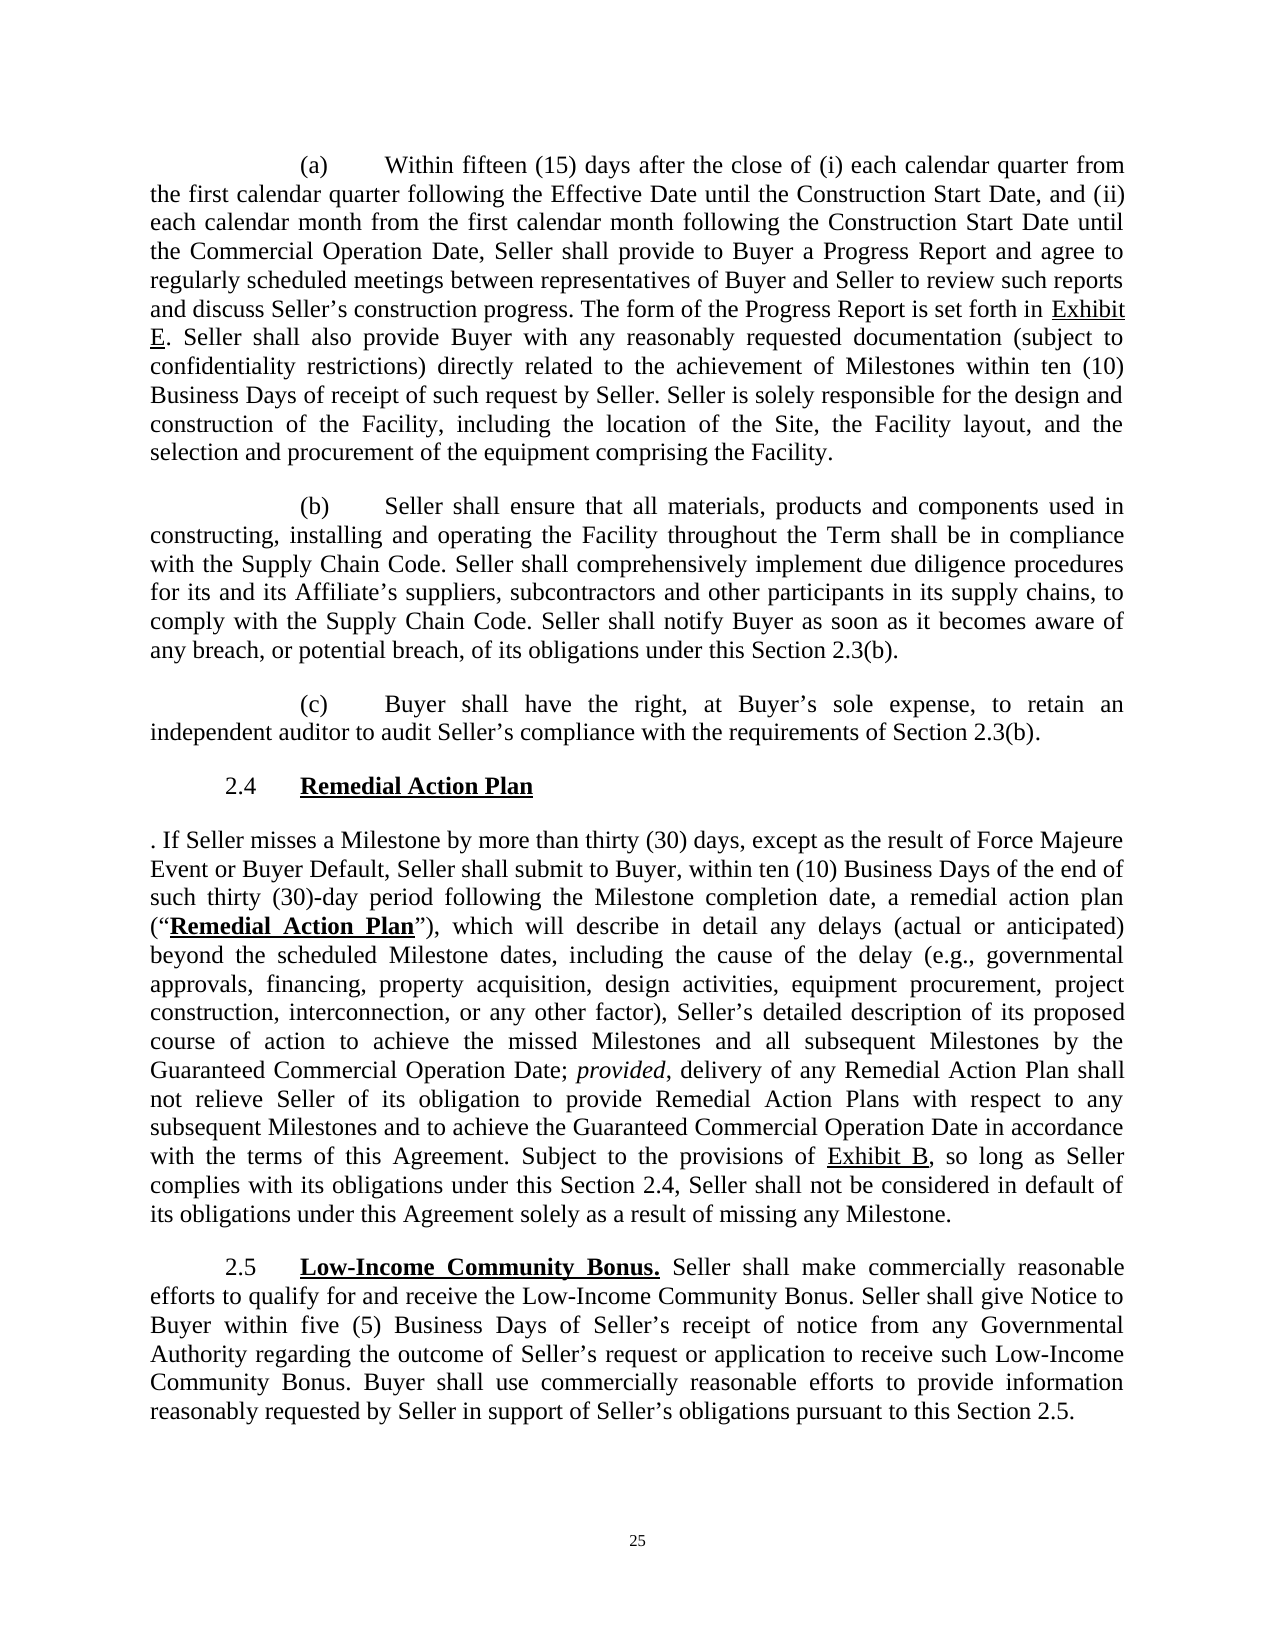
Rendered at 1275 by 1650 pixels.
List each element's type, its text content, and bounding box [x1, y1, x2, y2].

list Buyer shall have the right, at Buyer’s sole expense, to retain an independent auditor to audit Seller’s compliance with the requirements of Section 2.3(b). [150, 689, 1125, 746]
subtitle Remedial Action Plan [150, 771, 1125, 800]
subtitle . If Seller misses a Milestone by more than thirty (30) days, except as the result of Force Majeure Event or Buyer Default, Seller shall submit to Buyer, within ten (10) Business Days of the end of such thirty (30)-day period following the Milestone completion date, a remedial action plan (“Remedial Action Plan”), which will describe in detail any delays (actual or anticipated) beyond the scheduled Milestone dates, including the cause of the delay (e.g., governmental approvals, financing, property acquisition, design activities, equipment procurement, project construction, interconnection, or any other factor), Seller’s detailed description of its proposed course of action to achieve the missed Milestones and all subsequent Milestones by the Guaranteed Commercial Operation Date; provided, delivery of any Remedial Action Plan shall not relieve Seller of its obligation to provide Remedial Action Plans with respect to any subsequent Milestones and to achieve the Guaranteed Commercial Operation Date in accordance with the terms of this Agreement. Subject to the provisions of Exhibit B, so long as Seller complies with its obligations under this Section 2.4, Seller shall not be considered in default of its obligations under this Agreement solely as a result of missing any Milestone. [150, 825, 1125, 1227]
list Seller shall ensure that all materials, products and components used in constructing, installing and operating the Facility throughout the Term shall be in compliance with the Supply Chain Code. Seller shall comprehensively implement due diligence procedures for its and its Affiliate’s suppliers, subcontractors and other participants in its supply chains, to comply with the Supply Chain Code. Seller shall notify Buyer as soon as it becomes aware of any breach, or potential breach, of its obligations under this Section 2.3(b). [150, 491, 1125, 664]
subtitle Low-Income Community Bonus . Seller shall make commercially reasonable efforts to qualify for and receive the Low-Income Community Bonus. Seller shall give Notice to Buyer within five (5) Business Days of Seller’s receipt of notice from any Governmental Authority regarding the outcome of Seller’s request or application to receive such Low-Income Community Bonus. Buyer shall use commercially reasonable efforts to provide information reasonably requested by Seller in support of Seller’s obligations pursuant to this Section 2.5. [150, 1252, 1125, 1425]
subtitle Within fifteen (15) days after the close of (i) each calendar quarter from the first calendar quarter following the Effective Date until the Construction Start Date, and (ii) each calendar month from the first calendar month following the Construction Start Date until the Commercial Operation Date, Seller shall provide to Buyer a Progress Report and agree to regularly scheduled meetings between representatives of Buyer and Seller to review such reports and discuss Seller’s construction progress. The form of the Progress Report is set forth in Exhibit E. Seller shall also provide Buyer with any reasonably requested documentation (subject to confidentiality restrictions) directly related to the achievement of Milestones within ten (10) Business Days of receipt of such request by Seller. Seller is solely responsible for the design and construction of the Facility, including the location of the Site, the Facility layout, and the selection and procurement of the equipment comprising the Facility. [150, 150, 1125, 466]
